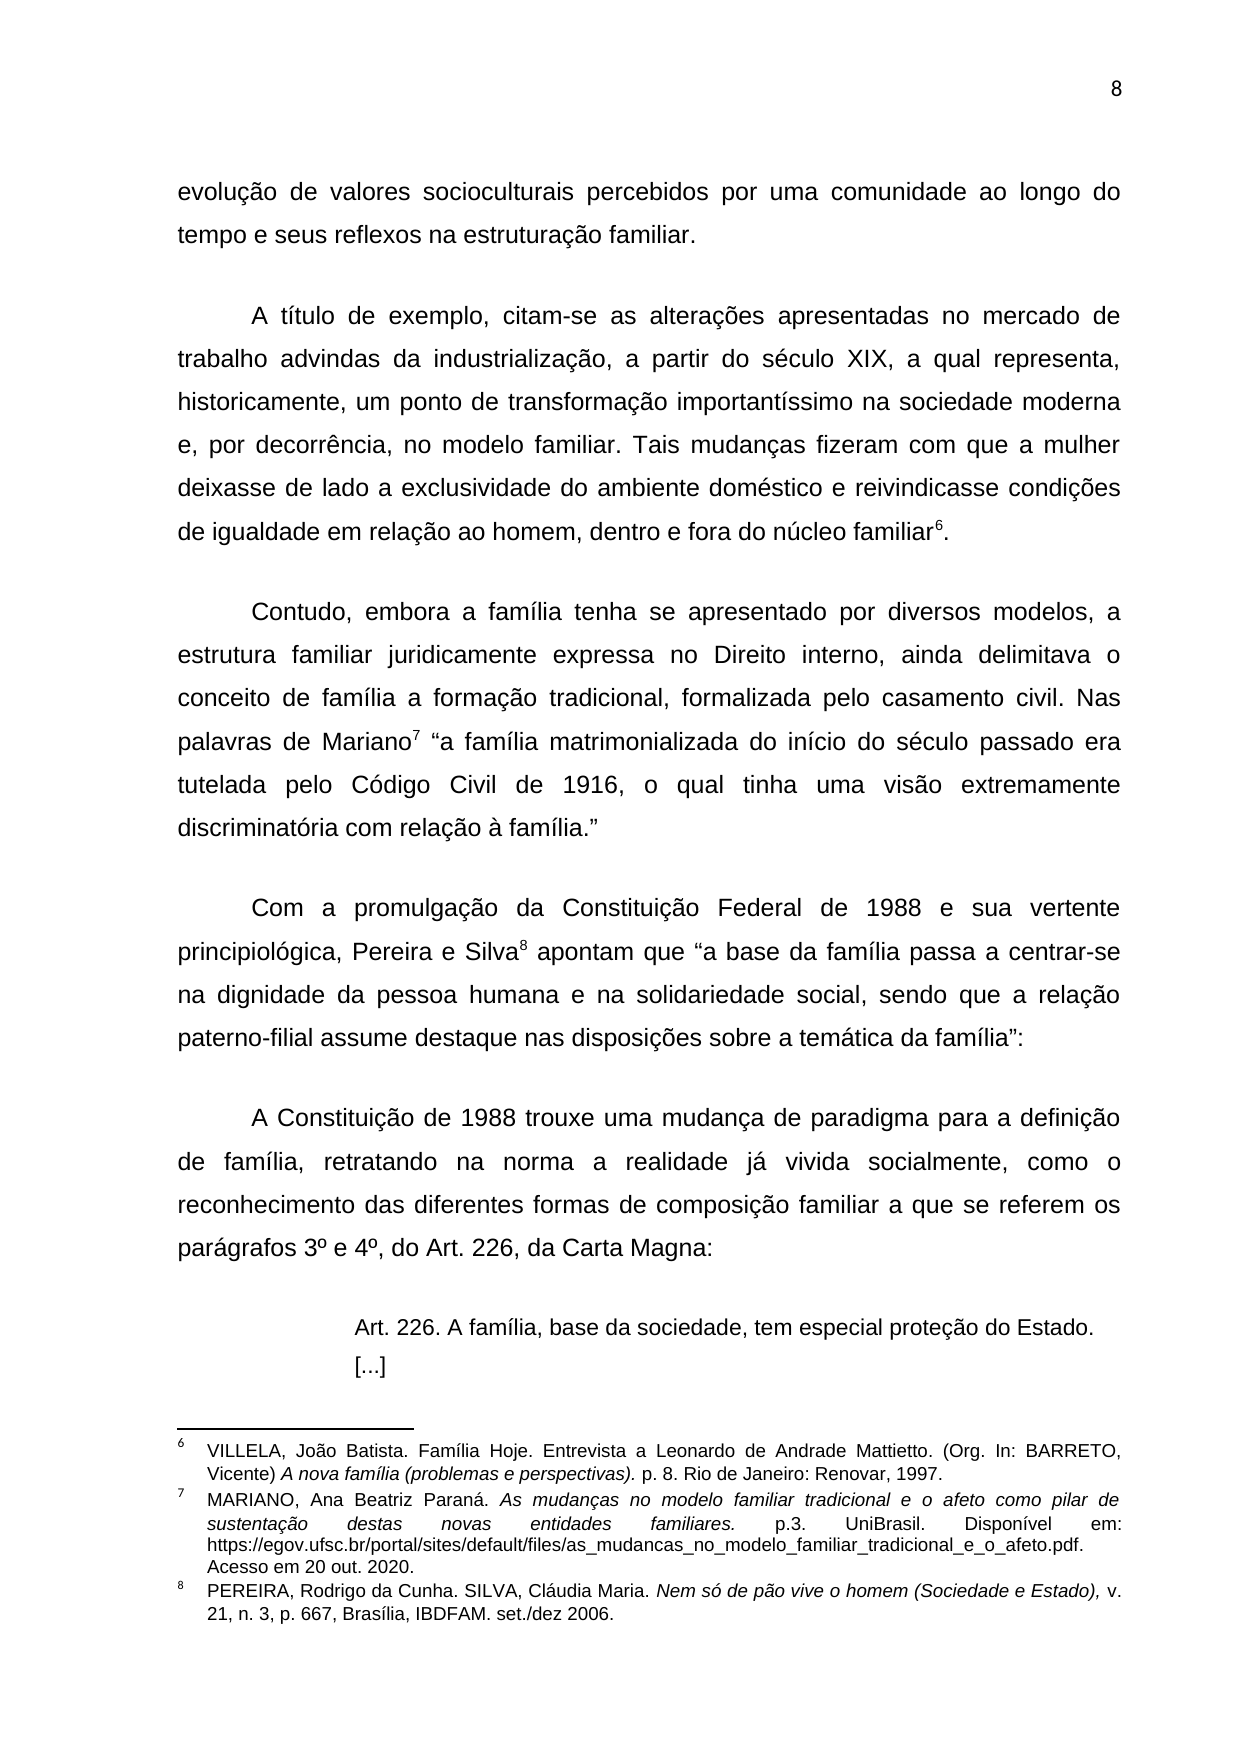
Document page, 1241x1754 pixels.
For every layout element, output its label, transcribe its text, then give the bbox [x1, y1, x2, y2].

text Com a promulgação da Constituição Federal de 1988 e sua vertente principiológica, Pereira e Silva apontam que “a base da família passa a centrar-se na dignidade da pessoa humana e na solidariedade social, sendo que a relação paterno-filial assume destaque nas disposições sobre a temática da família”: [177, 893, 1122, 1052]
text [177, 177, 1122, 249]
text Contudo, embora a família tenha se apresentado por diversos modelos, a estrutura familiar juridicamente expressa no Direito interno, ainda delimitava o conceito de família a formação tradicional, formalizada pelo casamento civil. Nas palavras de Mariano “a família matrimonializada do início do século passado era tutelada pelo Código Civil de 1916, o qual tinha uma visão extremamente discriminatória com relação à família.” [177, 597, 1122, 842]
text A Constituição de 1988 trouxe uma mudança de paradigma para a definição de família, retratando na norma a realidade já vivida socialmente, como o reconhecimento das diferentes formas de composição familiar a que se referem os parágrafos 3º e 4º, do Art. 226, da Carta Magna: [177, 1103, 1122, 1262]
text [...] [354, 1352, 1122, 1379]
text A título de exemplo, citam-se as alterações apresentadas no mercado de trabalho advindas da industrialização, a partir do século XIX, a qual representa, historicamente, um ponto de transformação importantíssimo na sociedade moderna e, por decorrência, no modelo familiar. Tais mudanças fizeram com que a mulher deixasse de lado a exclusividade do ambiente doméstico e reivindicasse condições de igualdade em relação ao homem, dentro e fora do núcleo familiar. [177, 301, 1122, 545]
text Art. 226. A família, base da sociedade, tem especial proteção do Estado. [354, 1313, 1122, 1340]
